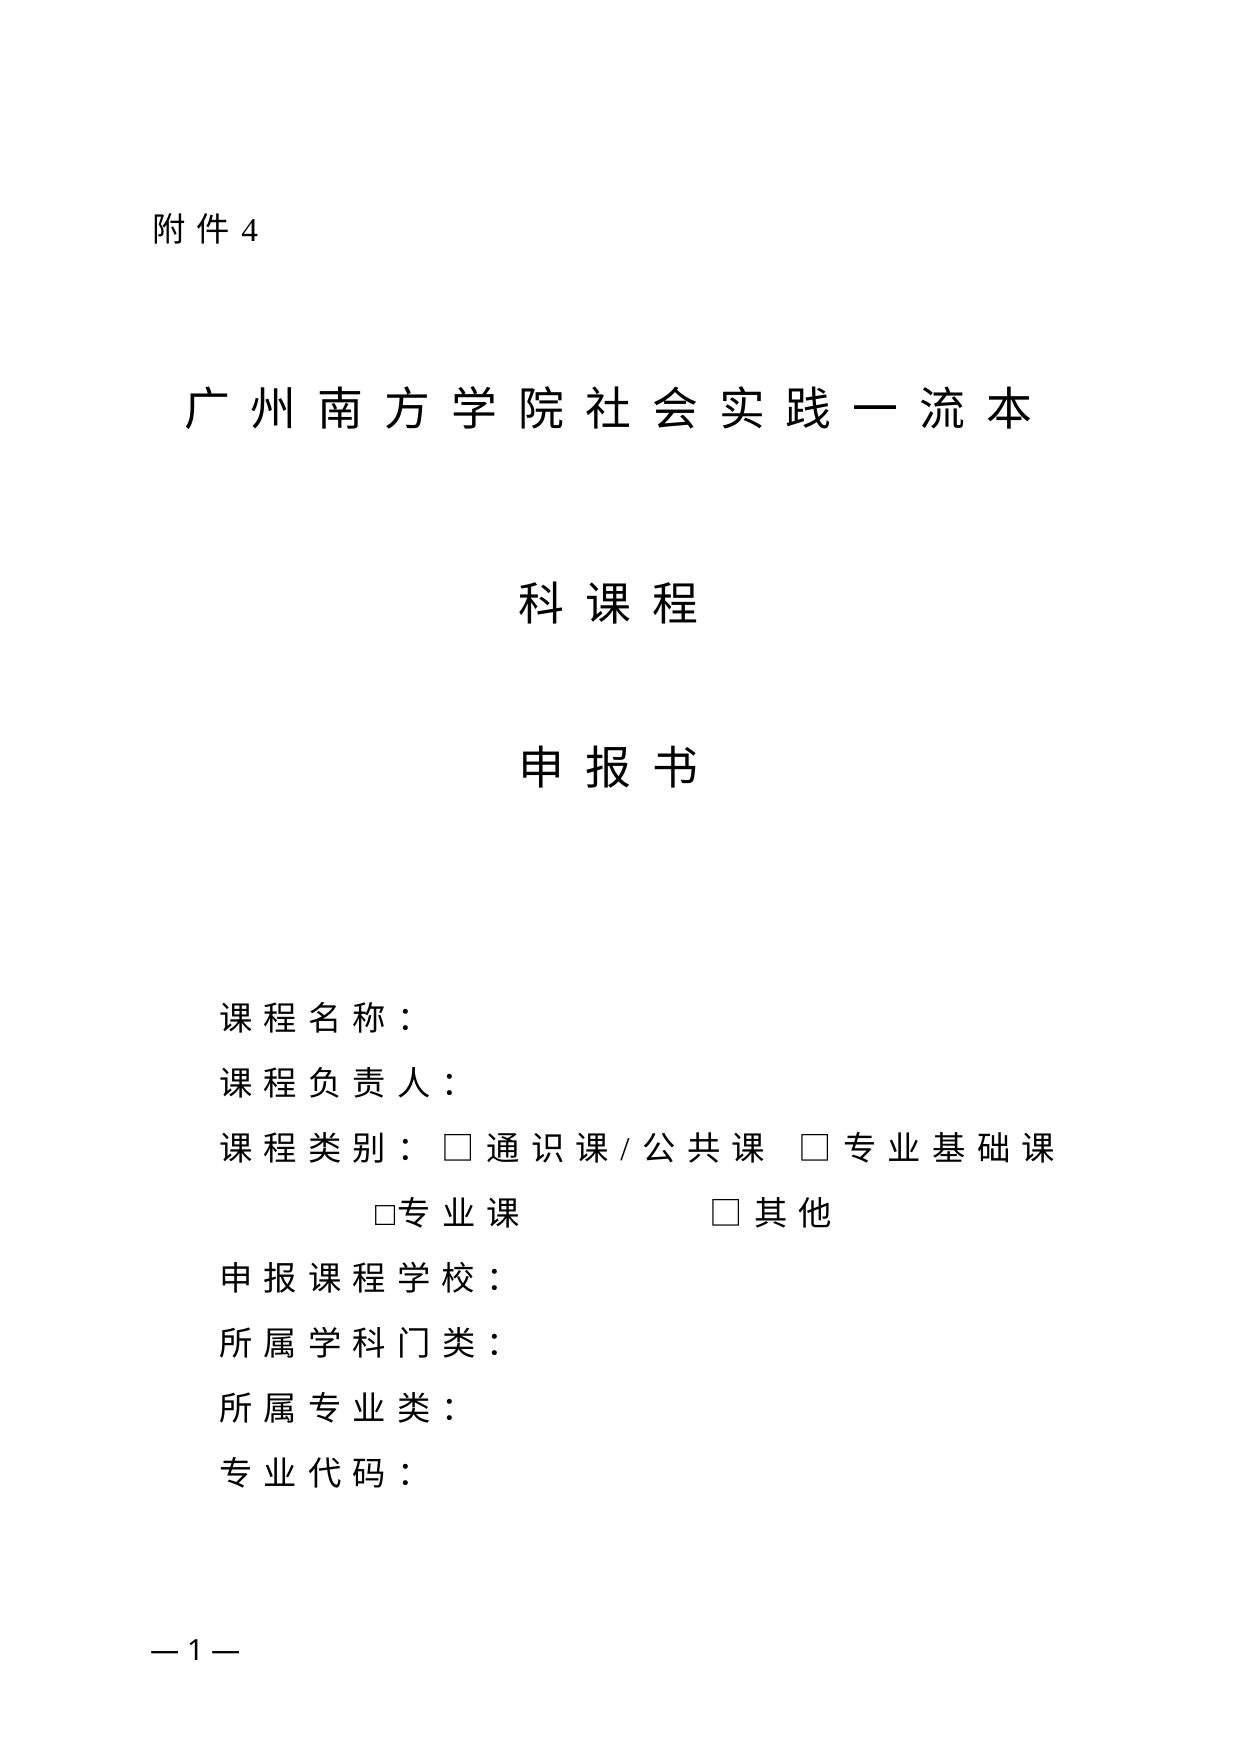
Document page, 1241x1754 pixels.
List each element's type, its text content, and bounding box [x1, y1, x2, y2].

text 专业代码： [152, 1438, 1085, 1503]
text 课程类别：□通识课/公共课 □专业基础课 [152, 1113, 1085, 1178]
text 所属学科门类： [152, 1308, 1085, 1373]
text 申报课程学校： [152, 1243, 1085, 1308]
text 课程名称： [152, 983, 1085, 1048]
text 附件4 [152, 194, 1088, 259]
text 广州南方学院社会实践一流本科课程 [152, 357, 1085, 649]
text 课程负责人： [152, 1048, 1085, 1113]
text 所属专业类： [152, 1373, 1085, 1438]
text □专业课 □其他 [152, 1178, 1085, 1243]
text 申报书 [152, 716, 1085, 813]
